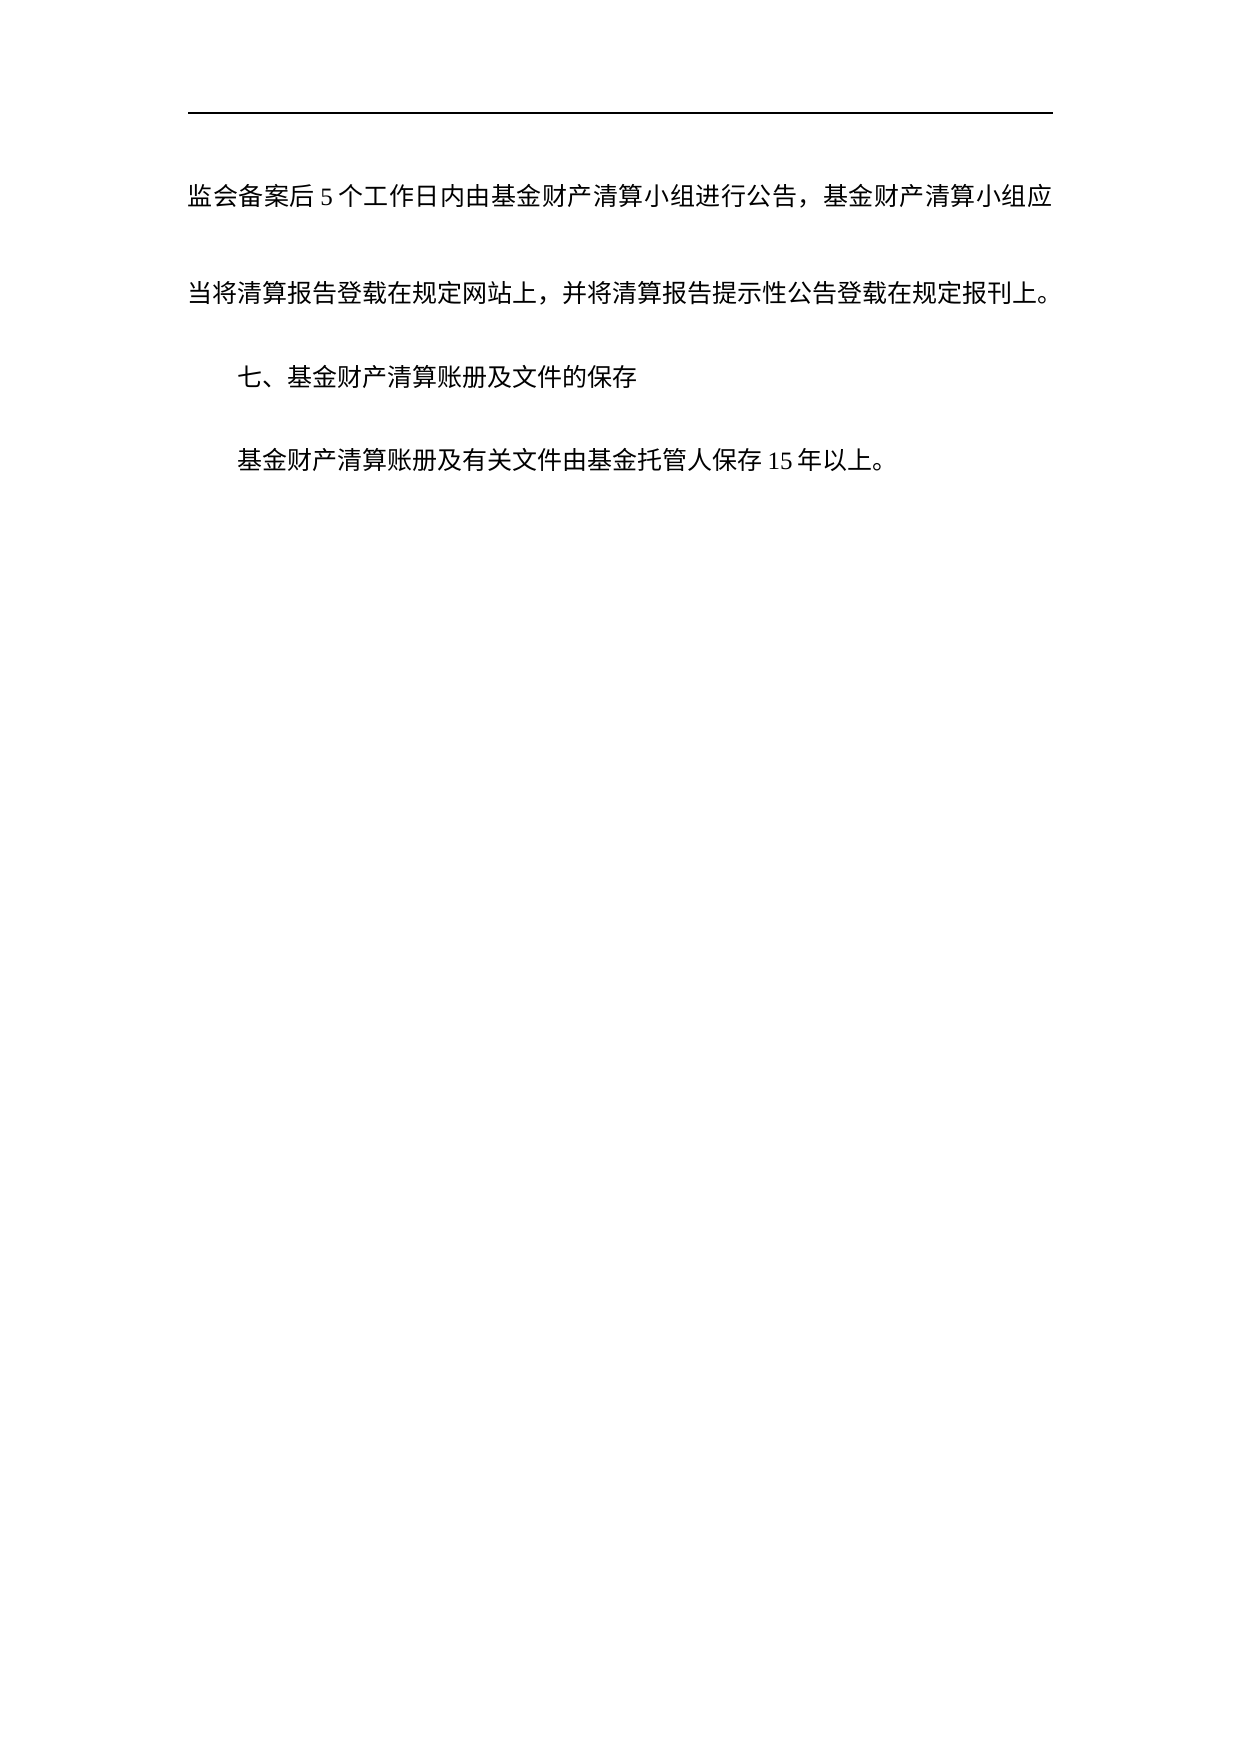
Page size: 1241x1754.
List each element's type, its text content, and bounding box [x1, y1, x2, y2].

text 基金财产清算账册及有关文件由基金托管人保存15年以上。 [187, 426, 1053, 491]
text 七、基金财产清算账册及文件的保存 [187, 343, 1053, 408]
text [187, 162, 1053, 324]
